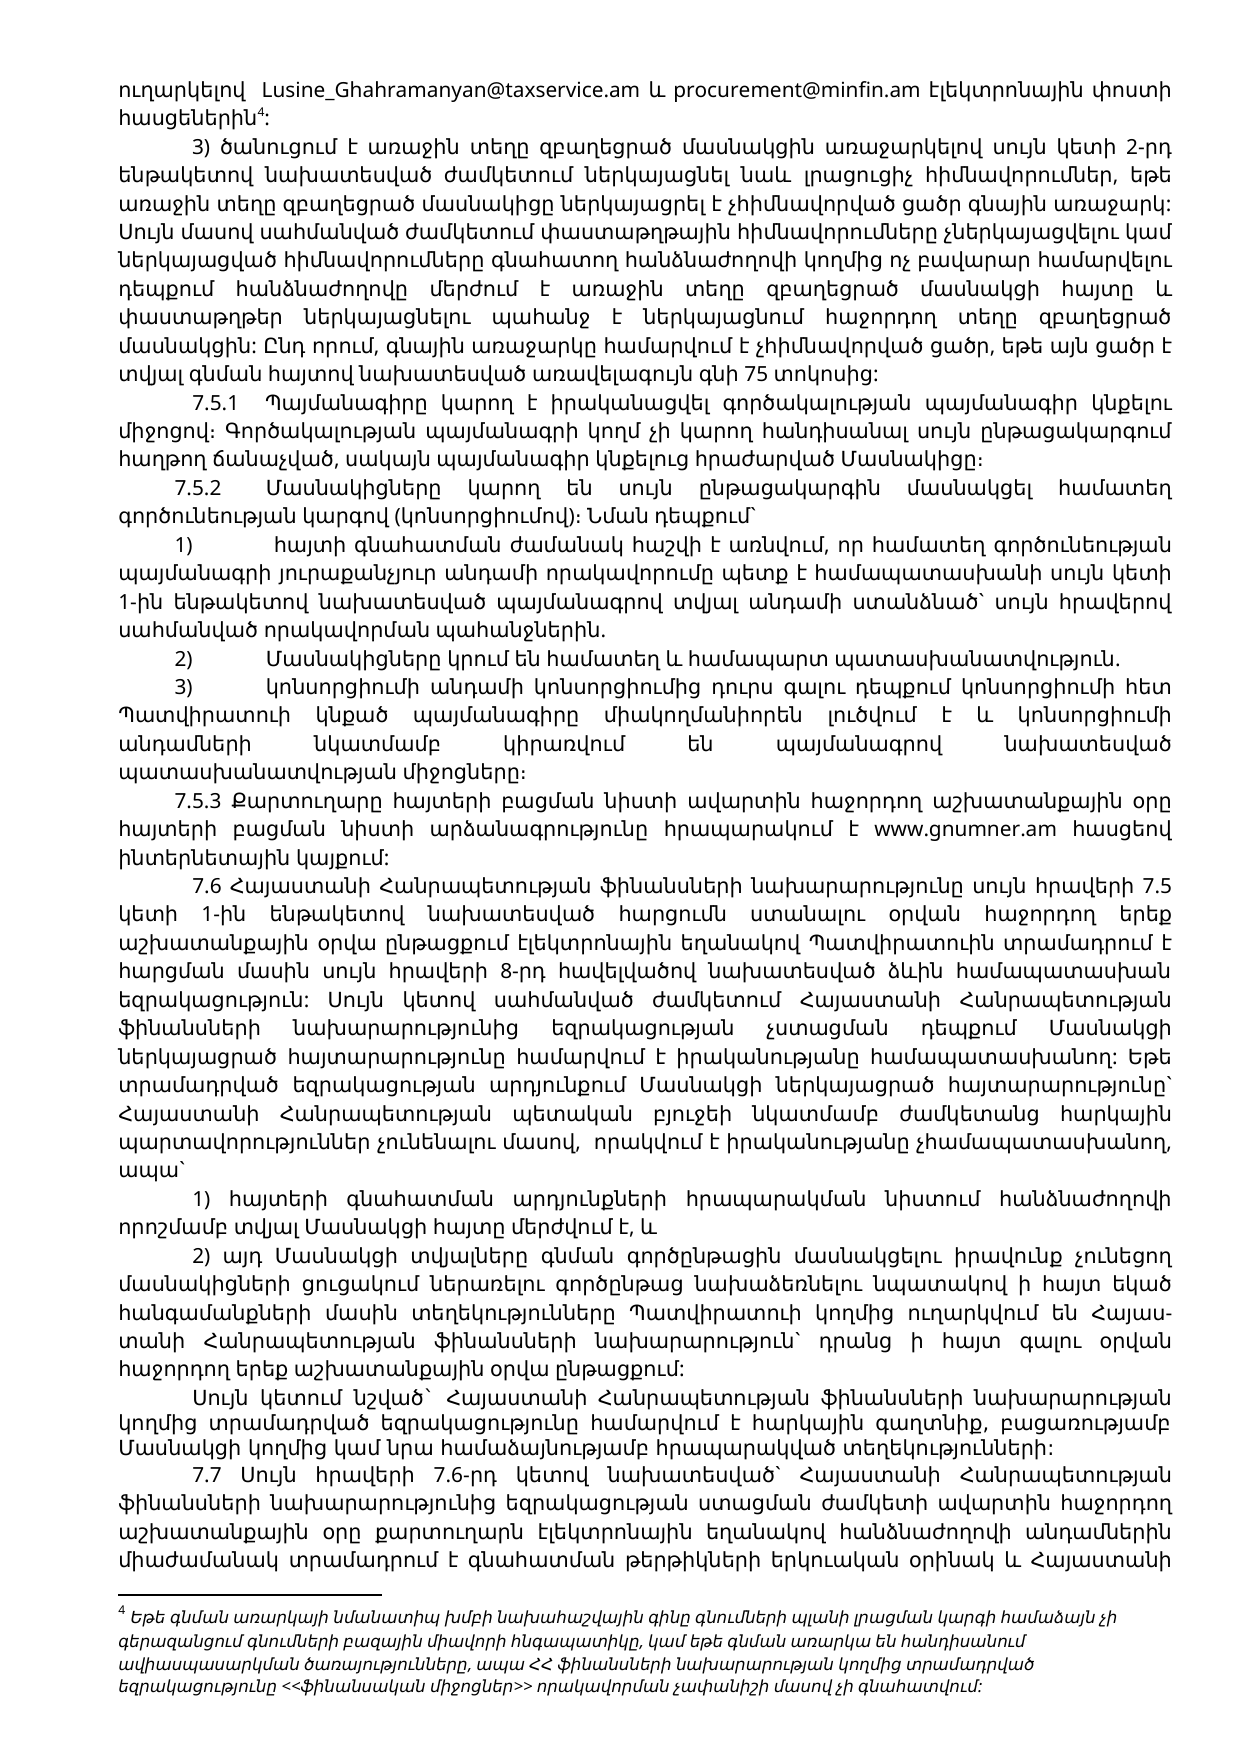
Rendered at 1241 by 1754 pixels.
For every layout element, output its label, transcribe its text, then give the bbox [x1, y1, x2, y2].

text 3) ծանուցում է առաջին տեղը զբաղեցրած մասնակցին առաջարկելով սույն կետի 2-րդ ենթակետով նախատեսված ժամկետում ներկայացնել նաև լրացուցիչ հիմնավորումներ, եթե առաջին տեղը զբաղեցրած մասնակիցը ներկայացրել է չհիմնավորված ցածր գնային առաջարկ: Սույն մասով սահմանված ժամկետում փաստաթղթային հիմնավորումները չներկայացվելու կամ ներկայացված հիմնավորումները գնահատող հանձնաժողովի կողմից ոչ բավարար համարվելու դեպքում հանձնաժողովը մերժում է առաջին տեղը զբաղեցրած մասնակցի հայտը և փաստաթղթեր ներկայացնելու պահանջ է ներկայացնում հաջորդող տեղը զբաղեցրած մասնակցին: Ընդ որում, գնային առաջարկը համարվում է չհիմնավորված ցածր, եթե այն ցածր է տվյալ գնման հայտով նախատեսված առավելագույն գնի 75 տոկոսից: [118, 132, 1172, 388]
text 7.5.2 Մասնակիցները կարող են սույն ընթացակարգին մասնակցել համատեղ գործունեության կարգով (կոնսորցիումով)։ Նման դեպքում` [118, 473, 1172, 530]
text 3) կոնսորցիումի անդամի կոնսորցիումից դուրս գալու դեպքում կոնսորցիումի հետ Պատվիրատուի կնքած պայմանագիրը միակողմանիորեն լուծվում է և կոնսորցիումի անդամների նկատմամբ կիրառվում են պայմանագրով նախատեսված պատասխանատվության միջոցները։ [118, 672, 1172, 786]
text 7.6 Հայաստանի Հանրապետության ֆինանսների նախարարությունը սույն հրավերի 7.5 կետի 1-ին ենթակետով նախատեսված հարցումն ստանալու օրվան հաջորդող երեք աշխատանքային օրվա ընթացքում էլեկտրոնային եղանակով Պատվիրատուին տրամադրում է հարցման մասին սույն հրավերի 8-րդ հավելվածով նախատեսված ձևին համապատասխան եզրակացություն: Սույն կետով սահմանված ժամկետում Հայաստանի Հանրապետության ֆինանսների նախարարությունից եզրակացության չստացման դեպքում Մասնակցի ներկայացրած հայտարարությունը համարվում է իրականությանը համապատասխանող: Եթե տրամադրված եզրակացության արդյունքում Մասնակցի ներկայացրած հայտարարությունը` Հայաստանի Հանրապետության պետական բյուջեի նկատմամբ ժամկետանց հարկային պարտավորություններ չունենալու մասով, որակվում է իրականությանը չհամապատասխանող, ապա` [118, 871, 1172, 1184]
text 7.5.1 Պայմանագիրը կարող է իրականացվել գործակալության պայմանագիր կնքելու միջոցով։ Գործակալության պայմանագրի կողմ չի կարող հանդիսանալ սույն ընթացակարգում հաղթող ճանաչված, սակայն պայմանագիր կնքելուց հրաժարված Մասնակիցը։ [118, 388, 1172, 473]
text 2) Մասնակիցները կրում են համատեղ և համապարտ պատասխանատվություն. [118, 644, 1172, 672]
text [118, 75, 1172, 132]
text 1) հայտի գնահատման ժամանակ հաշվի է առնվում, որ համատեղ գործունեության պայմանագրի յուրաքանչյուր անդամի որակավորումը պետք է համապատասխանի սույն կետի 1-ին ենթակետով նախատեսված պայմանագրով տվյալ անդամի ստանձնած` սույն հրավերով սահմանված որակավորման պահանջներին. [118, 530, 1172, 644]
text 7.5.3 Քարտուղարը հայտերի բացման նիստի ավարտին հաջորդող աշխատանքային օրը հայտերի բացման նիստի արձանագրությունը հրապարակում է www.gnumner.am հասցեով ինտերնետային կայքում: [118, 786, 1172, 871]
text 2) այդ Մասնակցի տվյալները գնման գործընթացին մասնակցելու իրավունք չունեցող մասնակիցների ցուցակում ներառելու գործընթաց նախաձեռնելու նպատակով ի հայտ եկած հանգամանքների մասին տեղեկությունները Պատվիրատուի կողմից ուղարկվում են Հայաստանի Հանրապետության ֆինանսների նախարարություն` դրանց ի հայտ գալու օրվան հաջորդող երեք աշխատանքային օրվա ընթացքում: [118, 1241, 1172, 1383]
text Սույն կետում նշված` Հայաստանի Հանրապետության ֆինանսների նախարարության կողմից տրամադրված եզրակացությունը համարվում է հարկային գաղտնիք, բացառությամբ Մասնակցի կողմից կամ նրա համաձայնությամբ հրապարակված տեղեկությունների: [118, 1383, 1172, 1460]
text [118, 1460, 1172, 1574]
text 1) հայտերի գնահատման արդյունքների հրապարակման նիստում հանձնաժողովի որոշմամբ տվյալ Մասնակցի հայտը մերժվում է, և [118, 1184, 1172, 1241]
